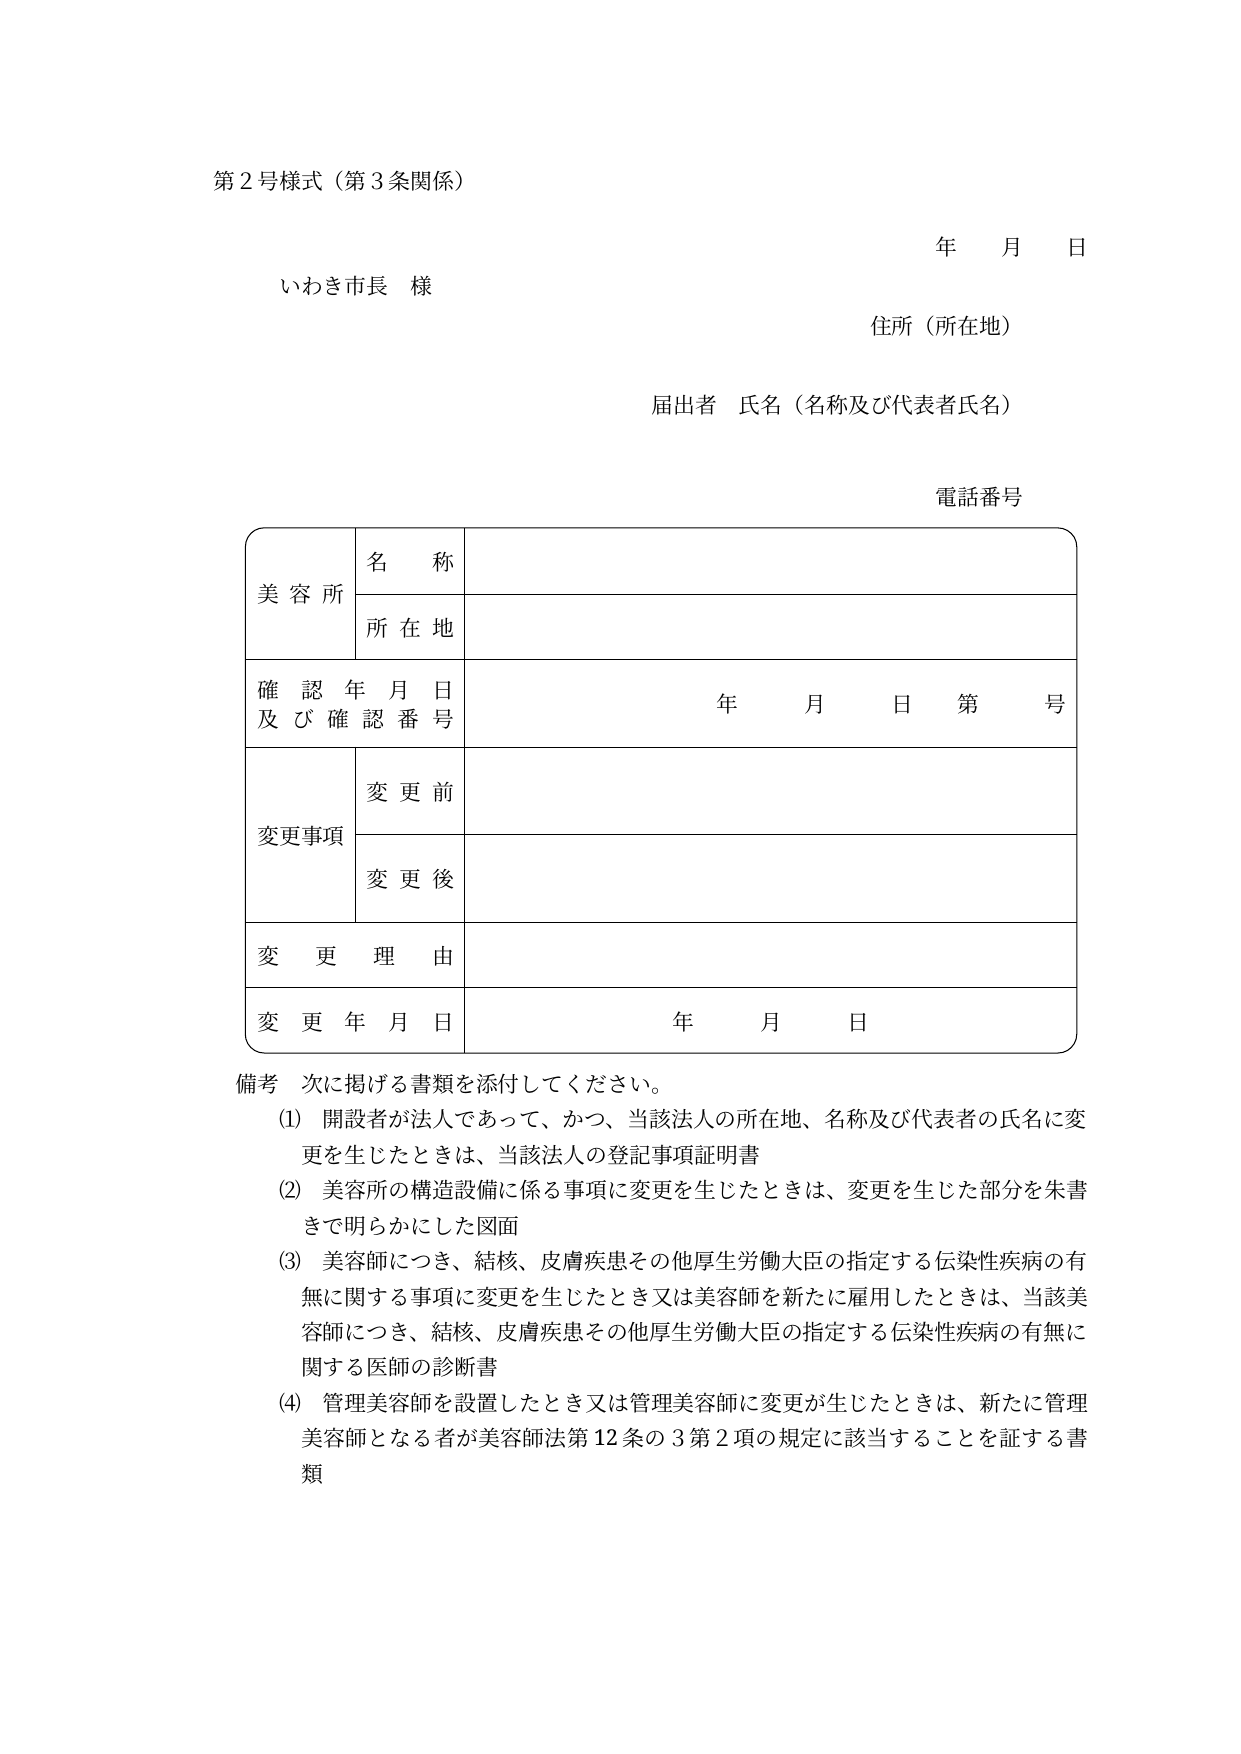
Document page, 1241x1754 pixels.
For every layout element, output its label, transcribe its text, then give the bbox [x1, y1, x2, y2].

text 年 月 日 [213, 226, 1088, 265]
table_cell 所在地 [356, 595, 464, 659]
table_header 美容所 [246, 529, 355, 659]
table_cell [465, 923, 1076, 987]
text ⑶ 美容師につき、結核、皮膚疾患その他厚生労働大臣の指定する伝染性疾病の有無に関する事項に変更を生じたとき又は美容師を新たに雇用したときは、当該美容師につき、結核、皮膚疾患その他厚生労働大臣の指定する伝染性疾病の有無に関する医師の診断書 [213, 1242, 1088, 1384]
table_cell 変更年月日 [246, 988, 464, 1052]
table_cell 変更前 [356, 748, 464, 834]
text ⑵ 美容所の構造設備に係る事項に変更を生じたときは、変更を生じた部分を朱書きで明らかにした図面 [213, 1172, 1088, 1242]
table_cell 確認年月日 及び確認番号 [246, 660, 464, 747]
table_cell 年 月 日 第 号 [465, 660, 1076, 747]
text 第２号様式（第３条関係） [213, 164, 1088, 196]
text 住所（所在地） [213, 305, 1023, 344]
table_header 名称 [356, 529, 464, 593]
table_cell 変更理由 [246, 923, 464, 987]
table_cell 変更事項 [246, 748, 355, 922]
text ⑴ 開設者が法人であって、かつ、当該法人の所在地、名称及び代表者の氏名に変更を生じたときは、当該法人の登記事項証明書 [213, 1101, 1088, 1172]
table_cell [465, 835, 1076, 922]
table_header [1066, 528, 1077, 540]
table_cell 変更後 [356, 835, 464, 922]
text 備考 次に掲げる書類を添付してください。 [213, 1065, 1088, 1101]
table_cell [465, 748, 1076, 834]
text 電話番号 [213, 476, 1023, 515]
table_cell [465, 595, 1076, 659]
text いわき市長 様 [213, 265, 1088, 305]
table_cell 年 月 日 [465, 988, 1076, 1052]
text 届出者 氏名（名称及び代表者氏名） [213, 384, 1023, 424]
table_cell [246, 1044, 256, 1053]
text ⑷ 管理美容師を設置したとき又は管理美容師に変更が生じたときは、新たに管理美容師となる者が美容師法第12条の３第２項の規定に該当することを証する書類 [213, 1384, 1088, 1490]
table_header [465, 529, 1076, 593]
